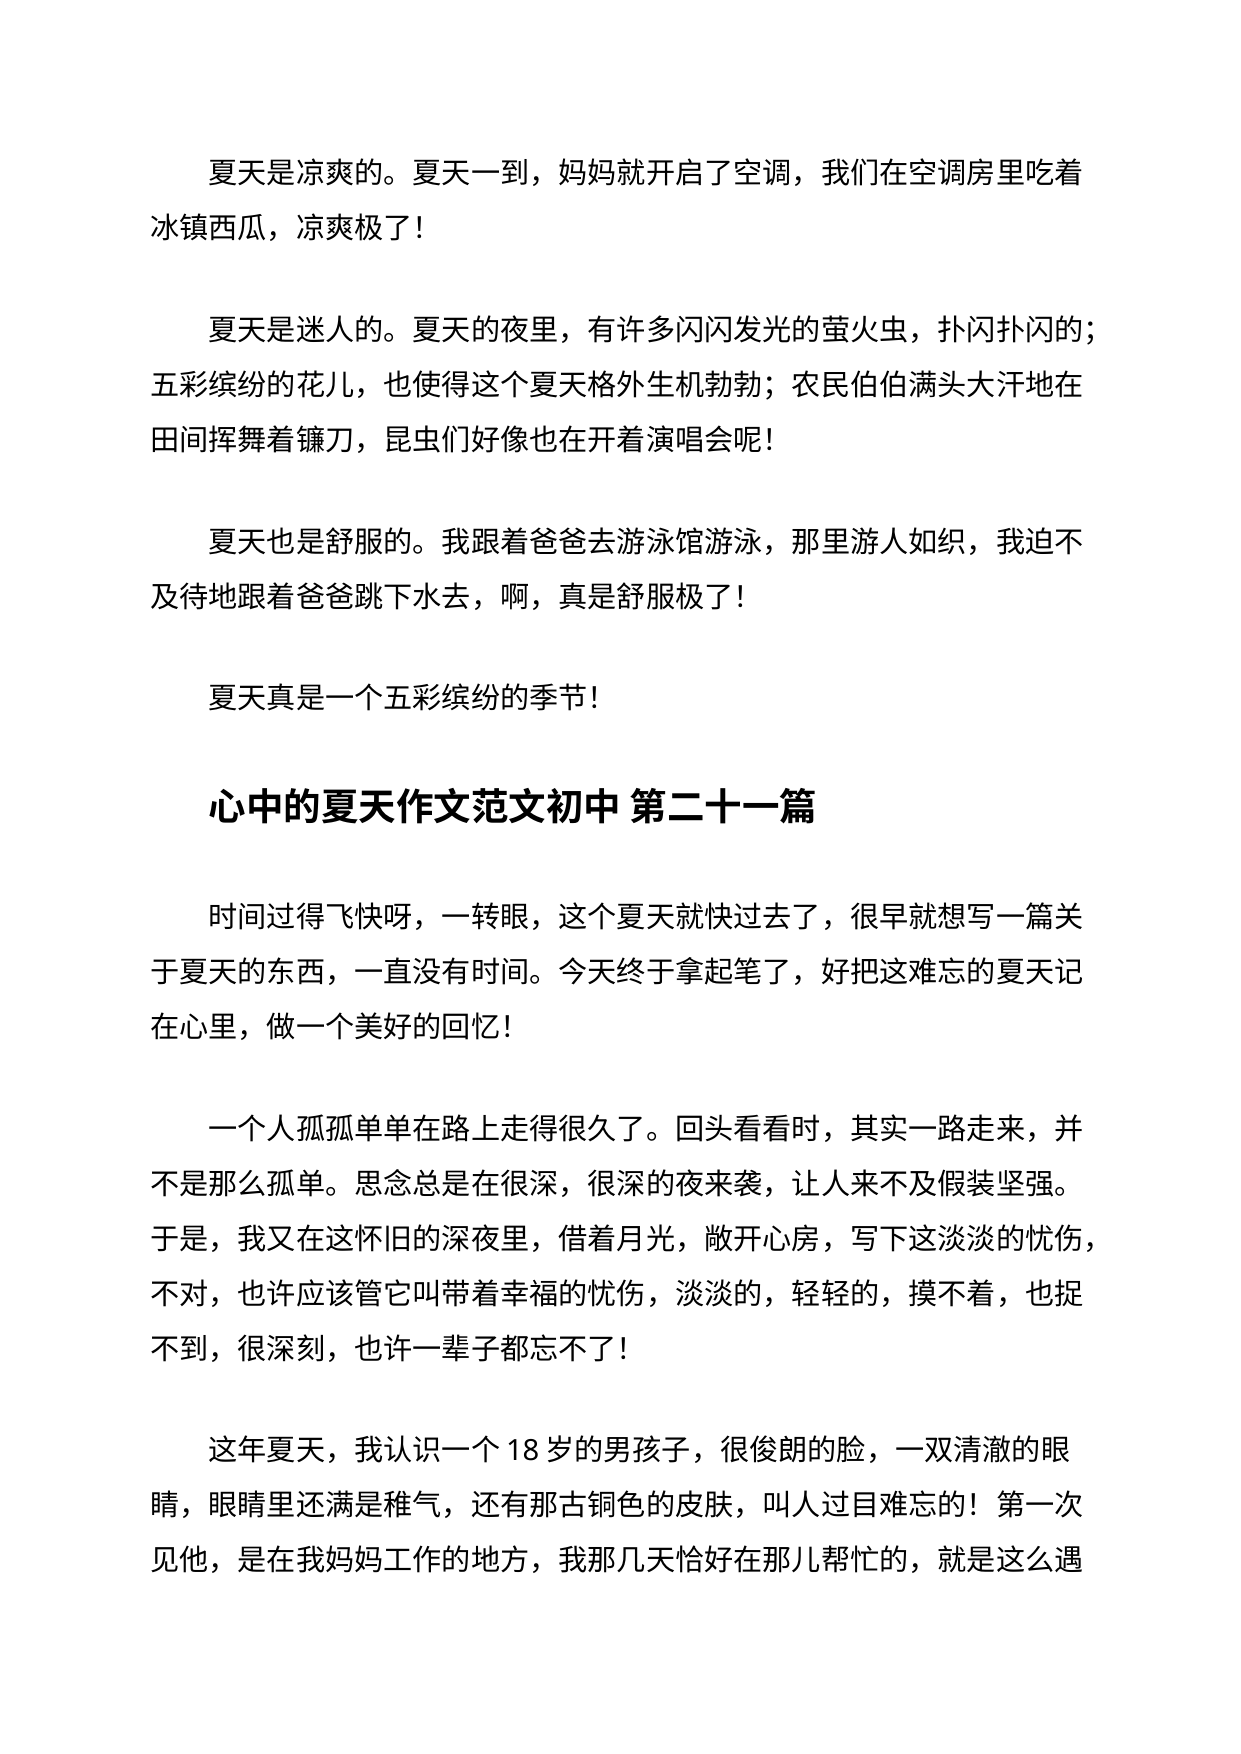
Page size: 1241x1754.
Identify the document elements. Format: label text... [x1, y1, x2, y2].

text 夏天真是一个五彩缤纷的季节！ [150, 675, 1090, 717]
text 心中的夏天作文范文初中 第二十一篇 [150, 777, 1090, 831]
text 一个人孤孤单单在路上走得很久了。回头看看时，其实一路走来，并不是那么孤单。思念总是在很深，很深的夜来袭，让人来不及假装坚强。于是，我又在这怀旧的深夜里，借着月光，敞开心房，写下这淡淡的忧伤，不对，也许应该管它叫带着幸福的忧伤，淡淡的，轻轻的，摸不着，也捉不到，很深刻，也许一辈子都忘不了！ [150, 1106, 1090, 1367]
text 夏天也是舒服的。我跟着爸爸去游泳馆游泳，那里游人如织，我迫不及待地跟着爸爸跳下水去，啊，真是舒服极了！ [150, 518, 1090, 615]
text 夏天是迷人的。夏天的夜里，有许多闪闪发光的萤火虫，扑闪扑闪的；五彩缤纷的花儿，也使得这个夏天格外生机勃勃；农民伯伯满头大汗地在田间挥舞着镰刀，昆虫们好像也在开着演唱会呢！ [150, 307, 1090, 459]
text 时间过得飞快呀，一转眼，这个夏天就快过去了，很早就想写一篇关于夏天的东西，一直没有时间。今天终于拿起笔了，好把这难忘的夏天记在心里，做一个美好的回忆！ [150, 894, 1090, 1046]
text 夏天是凉爽的。夏天一到，妈妈就开启了空调，我们在空调房里吃着冰镇西瓜，凉爽极了！ [150, 150, 1090, 247]
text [150, 1427, 1090, 1579]
